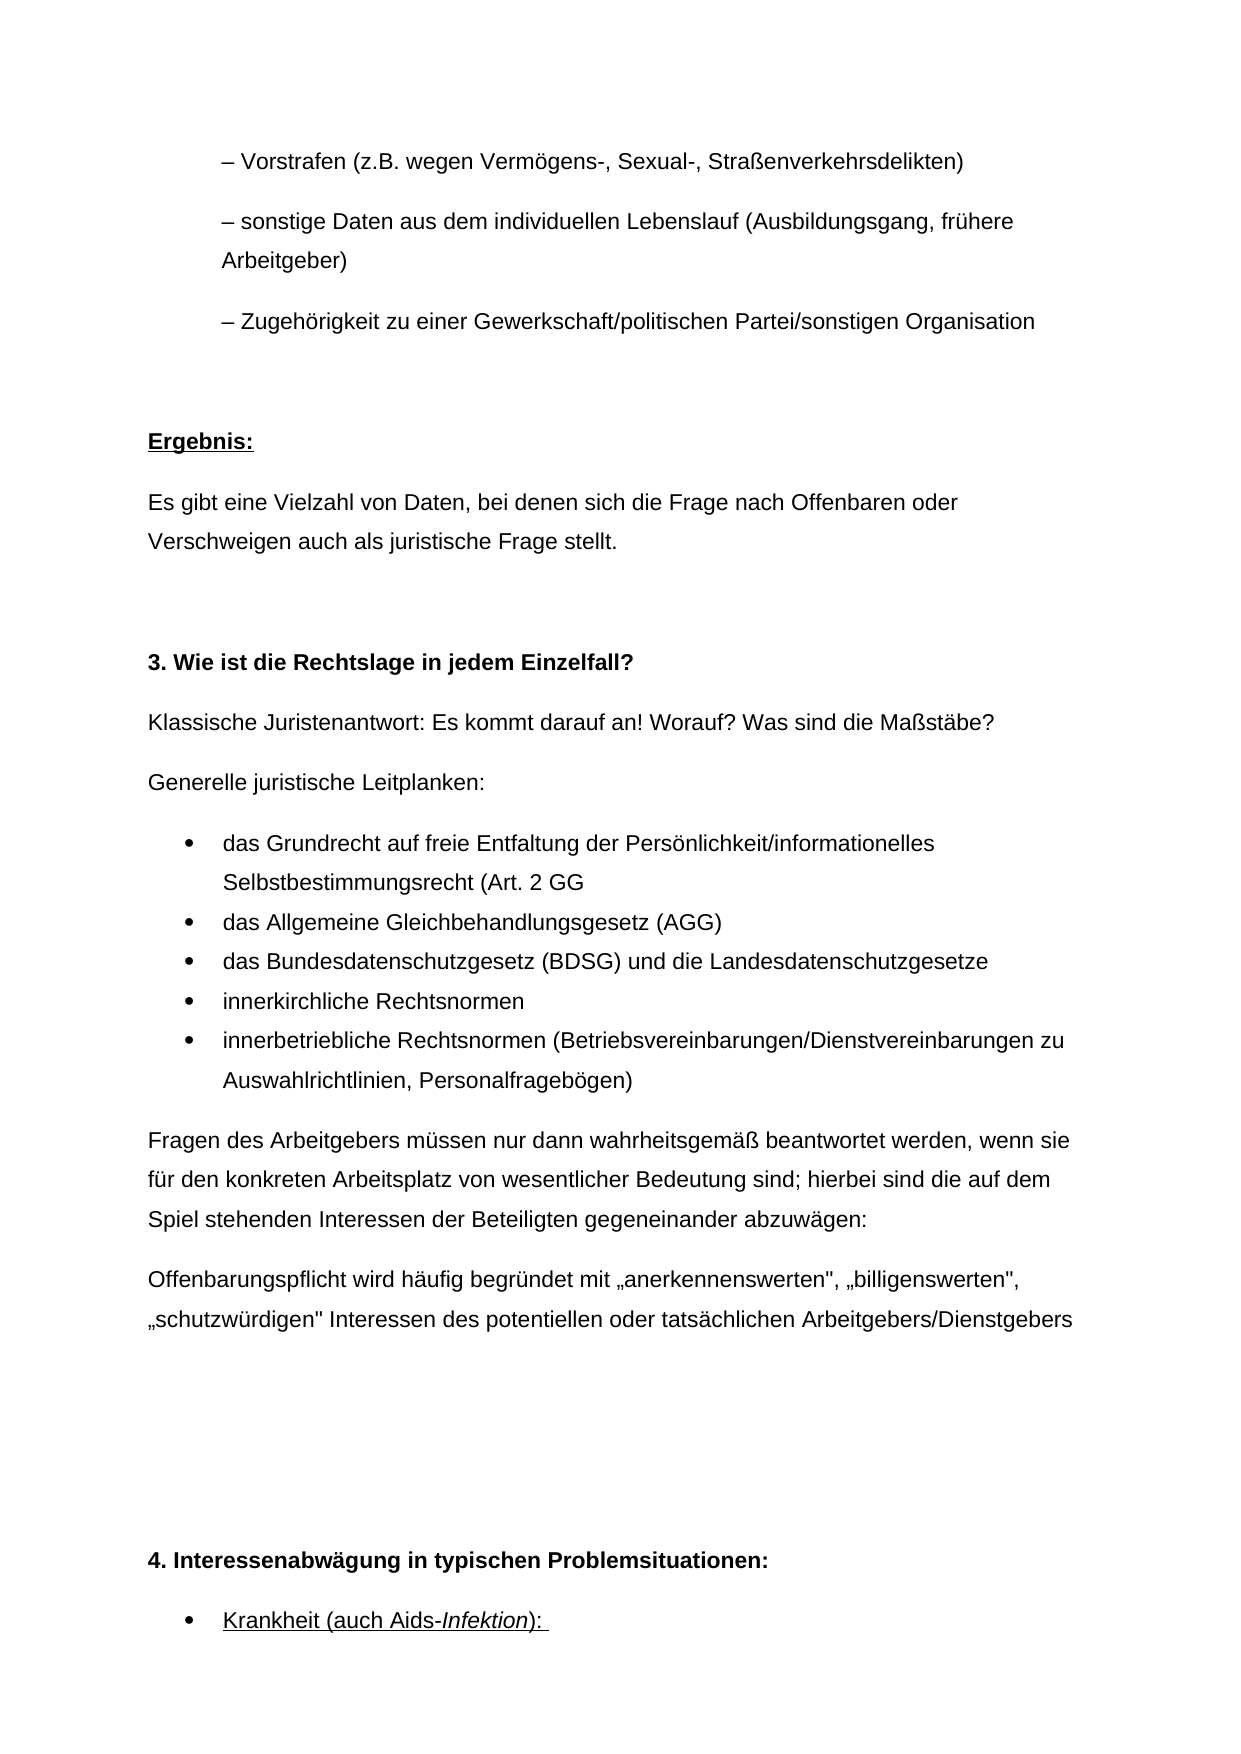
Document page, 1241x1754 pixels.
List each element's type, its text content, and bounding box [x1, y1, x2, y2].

text Offenbarungspflicht wird häufig begründet mit „anerkennenswerten", „billigenswerten", „schutzwürdigen" Interessen des potentiellen oder tatsächlichen Arbeitgebers/Dienstgebers [148, 1266, 1093, 1332]
list innerkirchliche Rechtsnormen [185, 988, 1093, 1014]
text Fragen des Arbeitgebers müssen nur dann wahrheitsgemäß beantwortet werden, wenn sie für den konkreten Arbeitsplatz von wesentlicher Bedeutung sind; hierbei sind die auf dem Spiel stehenden Interessen der Beteiligten gegeneinander abzuwägen: [148, 1127, 1093, 1232]
text – Vorstrafen (z.B. wegen Vermögens-, Sexual-, Straßenverkehrsdelikten) [148, 148, 1093, 174]
text Generelle juristische Leitplanken: [148, 769, 1093, 796]
text – Zugehörigkeit zu einer Gewerkschaft/politischen Partei/sonstigen Organisation [148, 308, 1093, 334]
text – sonstige Daten aus dem individuellen Lebenslauf (Ausbildungsgang, frühere Arbeitgeber) [221, 208, 1093, 274]
list das Allgemeine Gleichbehandlungsgesetz (AGG) [185, 909, 1093, 935]
text Klassische Juristenantwort: Es kommt darauf an! Worauf? Was sind die Maßstäbe? [148, 709, 1093, 735]
text 3. Wie ist die Rechtslage in jedem Einzelfall? [148, 649, 1093, 675]
list das Grundrecht auf freie Entfaltung der Persönlichkeit/informationelles Selbstbestimmungsrecht (Art. 2 GG [185, 830, 1093, 896]
text Ergebnis: [148, 428, 1093, 455]
list innerbetriebliche Rechtsnormen (Betriebsvereinbarungen/Dienstvereinbarungen zu Auswahlrichtlinien, Personalfragebögen) [185, 1027, 1093, 1093]
list Krankheit (auch Aids-Infektion): [185, 1607, 1093, 1633]
list das Bundesdatenschutzgesetz (BDSG) und die Landesdatenschutzgesetze [185, 948, 1093, 974]
text 4. Interessenabwägung in typischen Problemsituationen: [148, 1547, 1093, 1573]
text Es gibt eine Vielzahl von Daten, bei denen sich die Frage nach Offenbaren oder Verschweigen auch als juristische Frage stellt. [148, 489, 1093, 554]
